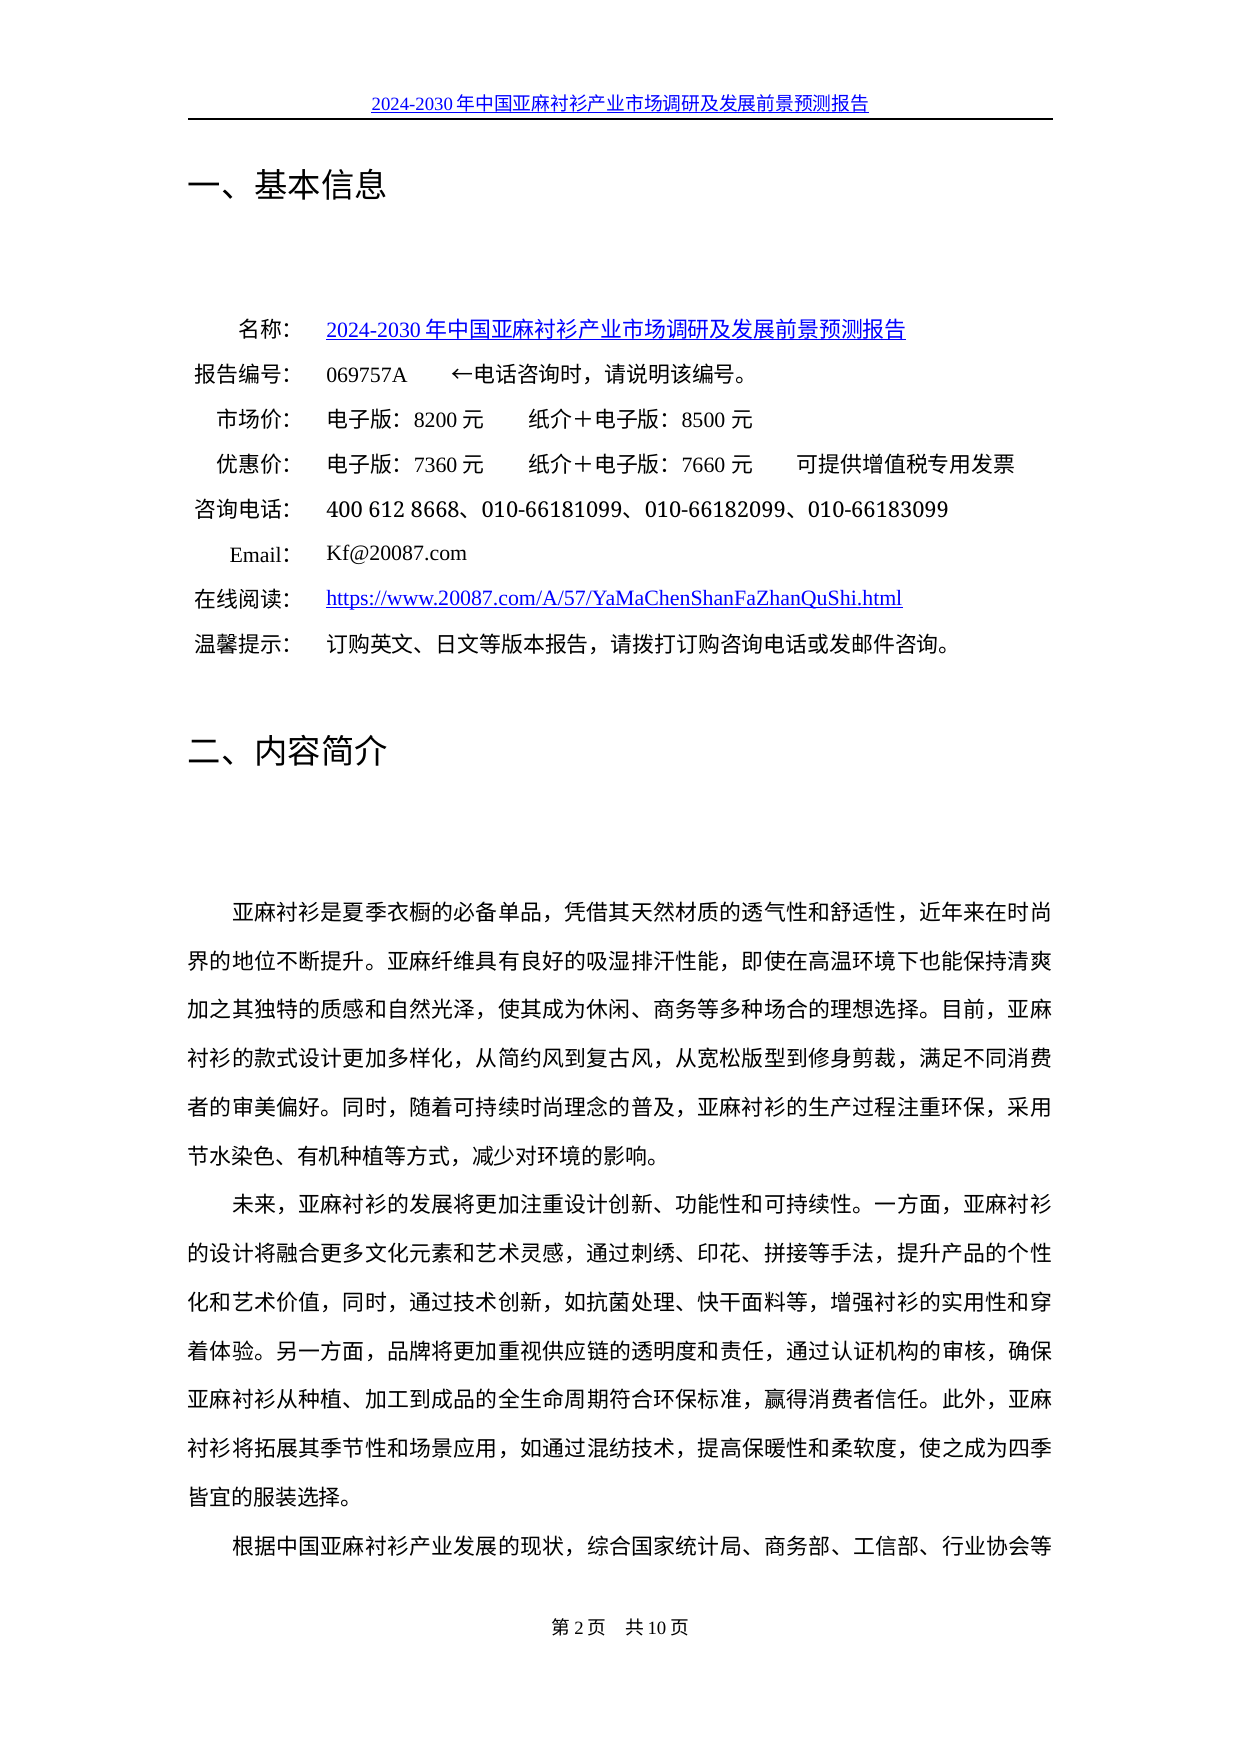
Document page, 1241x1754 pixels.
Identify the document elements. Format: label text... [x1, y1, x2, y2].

table_cell 报告编号： [167, 357, 315, 402]
table_cell 电子版：8200 元 纸介＋电子版：8500 元 [315, 402, 1073, 447]
table_cell 订购英文、日文等版本报告，请拨打订购咨询电话或发邮件咨询。 [315, 627, 1073, 672]
table_cell Email： [167, 537, 315, 582]
table_header 2024-2030年中国亚麻衬衫产业市场调研及发展前景预测报告 [315, 312, 1073, 357]
table_cell 电子版：7360 元 纸介＋电子版：7660 元 可提供增值税专用发票 [315, 447, 1073, 492]
table_header 名称： [167, 312, 315, 357]
table_cell Kf@20087.com [315, 537, 1073, 582]
title 二、内容简介 [187, 717, 1053, 782]
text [187, 894, 1053, 1561]
table_cell [315, 582, 1073, 627]
table_cell 069757A ←电话咨询时，请说明该编号。 [315, 357, 1073, 402]
table_cell 在线阅读： [167, 582, 315, 627]
table_cell 温馨提示： [167, 627, 315, 672]
table_cell 咨询电话： [167, 492, 315, 537]
table_cell 优惠价： [167, 447, 315, 492]
table_cell 400 612 8668、010-66181099、010-66182099、010-66183099 [315, 492, 1073, 537]
table_cell 市场价： [167, 402, 315, 447]
title 一、基本信息 [187, 150, 1053, 215]
